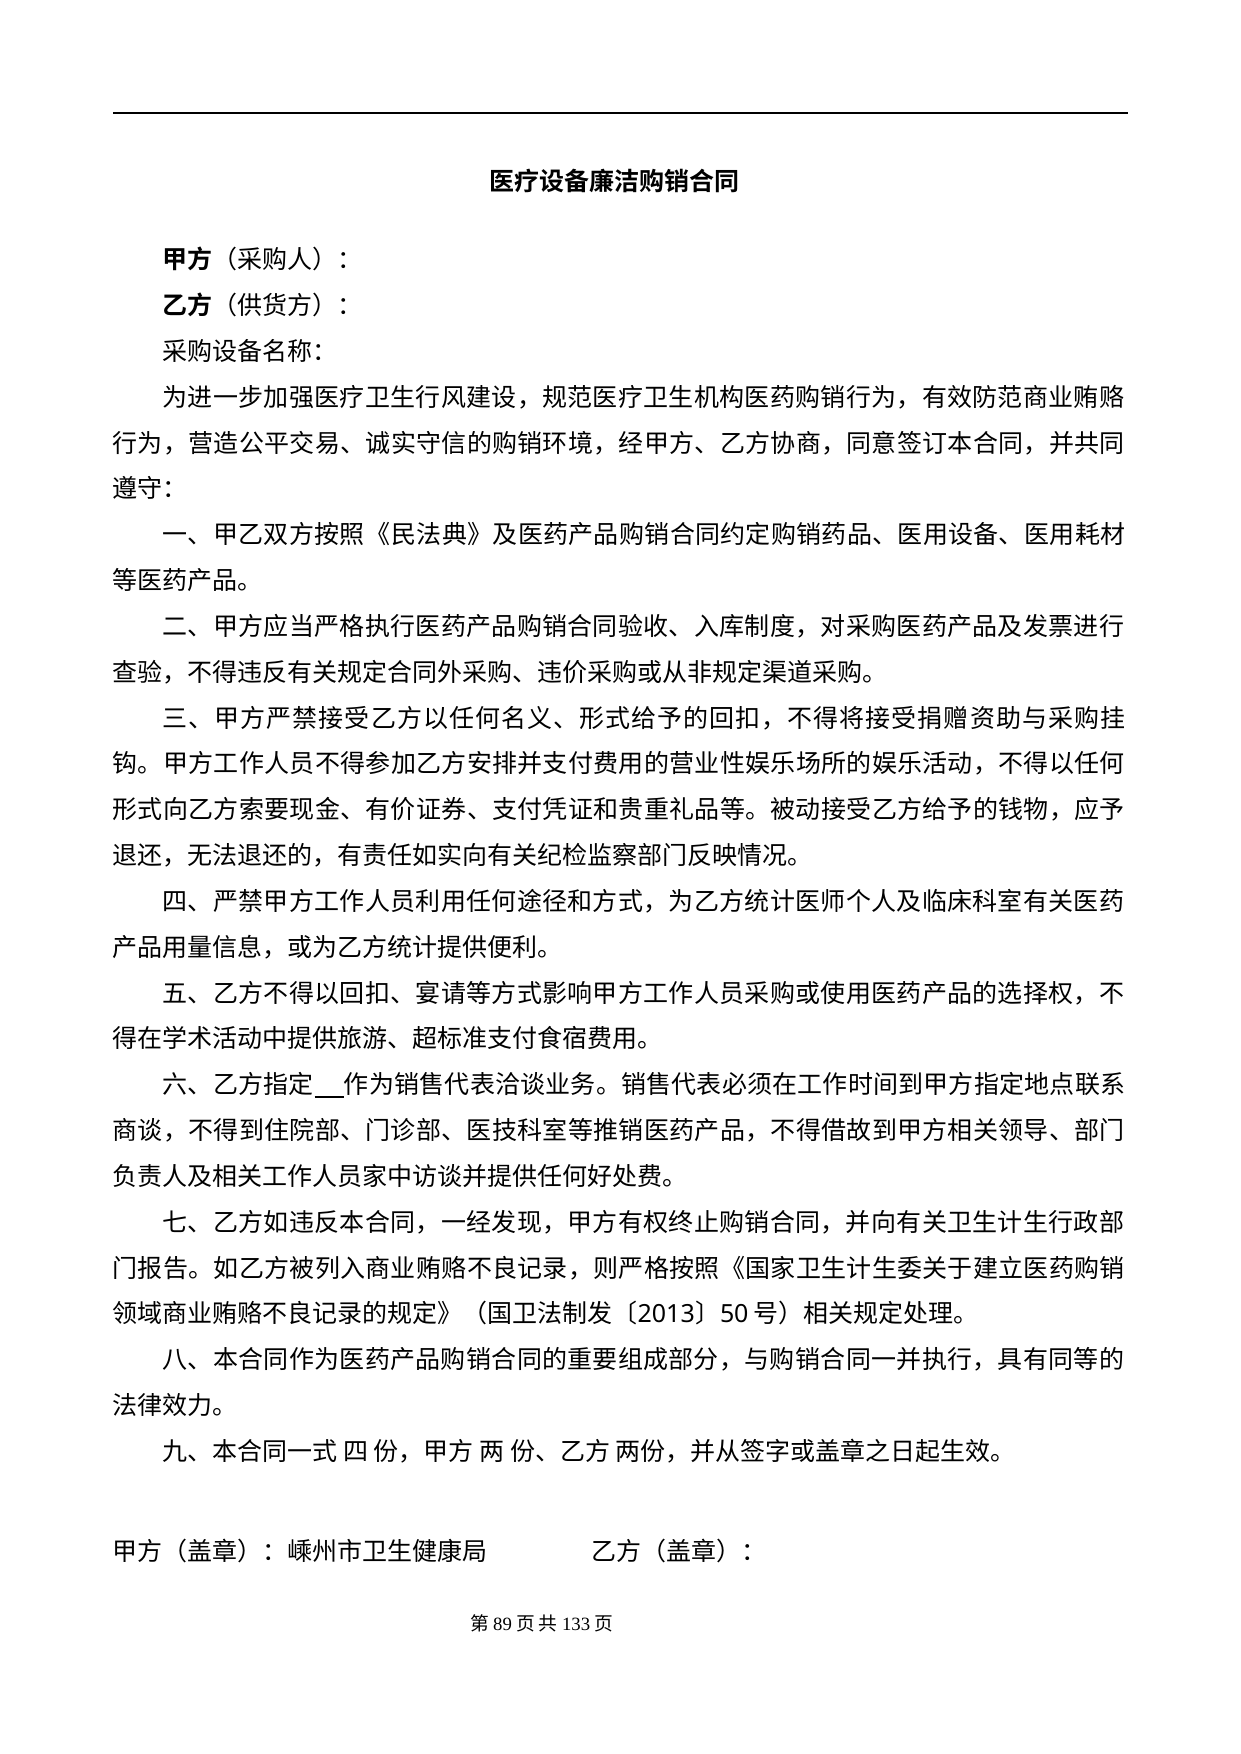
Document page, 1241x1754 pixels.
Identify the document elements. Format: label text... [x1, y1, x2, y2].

text 采购设备名称： [112, 324, 1128, 369]
text 五、乙方不得以回扣、宴请等方式影响甲方工作人员采购或使用医药产品的选择权，不得在学术活动中提供旅游、超标准支付食宿费用。 [112, 965, 1128, 1057]
text 九、本合同一式 四 份，甲方 两 份、乙方 两份，并从签字或盖章之日起生效。 [112, 1424, 1128, 1469]
text 乙方（供货方）： [112, 278, 1128, 324]
text 二、甲方应当严格执行医药产品购销合同验收、入库制度，对采购医药产品及发票进行查验，不得违反有关规定合同外采购、违价采购或从非规定渠道采购。 [112, 599, 1128, 690]
text 八、本合同作为医药产品购销合同的重要组成部分，与购销合同一并执行，具有同等的法律效力。 [112, 1332, 1128, 1424]
table_header 乙方（盖章）： [591, 1515, 1094, 1575]
table_header 甲方（盖章）：嵊州市卫生健康局 [113, 1515, 591, 1575]
text 四、严禁甲方工作人员利用任何途径和方式，为乙方统计医师个人及临床科室有关医药产品用量信息，或为乙方统计提供便利。 [112, 874, 1128, 965]
text 甲方（采购人）： [112, 232, 1128, 278]
text 七、乙方如违反本合同，一经发现，甲方有权终止购销合同，并向有关卫生计生行政部门报告。如乙方被列入商业贿赂不良记录，则严格按照《国家卫生计生委关于建立医药购销领域商业贿赂不良记录的规定》（国卫法制发〔2013〕50号）相关规定处理。 [112, 1194, 1128, 1332]
text 一、甲乙双方按照《民法典》及医药产品购销合同约定购销药品、医用设备、医用耗材等医药产品。 [112, 507, 1128, 599]
text 医疗设备廉洁购销合同 [112, 161, 1128, 197]
text 六、乙方指定 作为销售代表洽谈业务。销售代表必须在工作时间到甲方指定地点联系商谈，不得到住院部、门诊部、医技科室等推销医药产品，不得借故到甲方相关领导、部门负责人及相关工作人员家中访谈并提供任何好处费。 [112, 1057, 1128, 1194]
text 三、甲方严禁接受乙方以任何名义、形式给予的回扣，不得将接受捐赠资助与采购挂钩。甲方工作人员不得参加乙方安排并支付费用的营业性娱乐场所的娱乐活动，不得以任何形式向乙方索要现金、有价证券、支付凭证和贵重礼品等。被动接受乙方给予的钱物，应予退还，无法退还的，有责任如实向有关纪检监察部门反映情况。 [112, 690, 1128, 874]
text 为进一步加强医疗卫生行风建设，规范医疗卫生机构医药购销行为，有效防范商业贿赂行为，营造公平交易、诚实守信的购销环境，经甲方、乙方协商，同意签订本合同，并共同遵守： [112, 369, 1128, 507]
